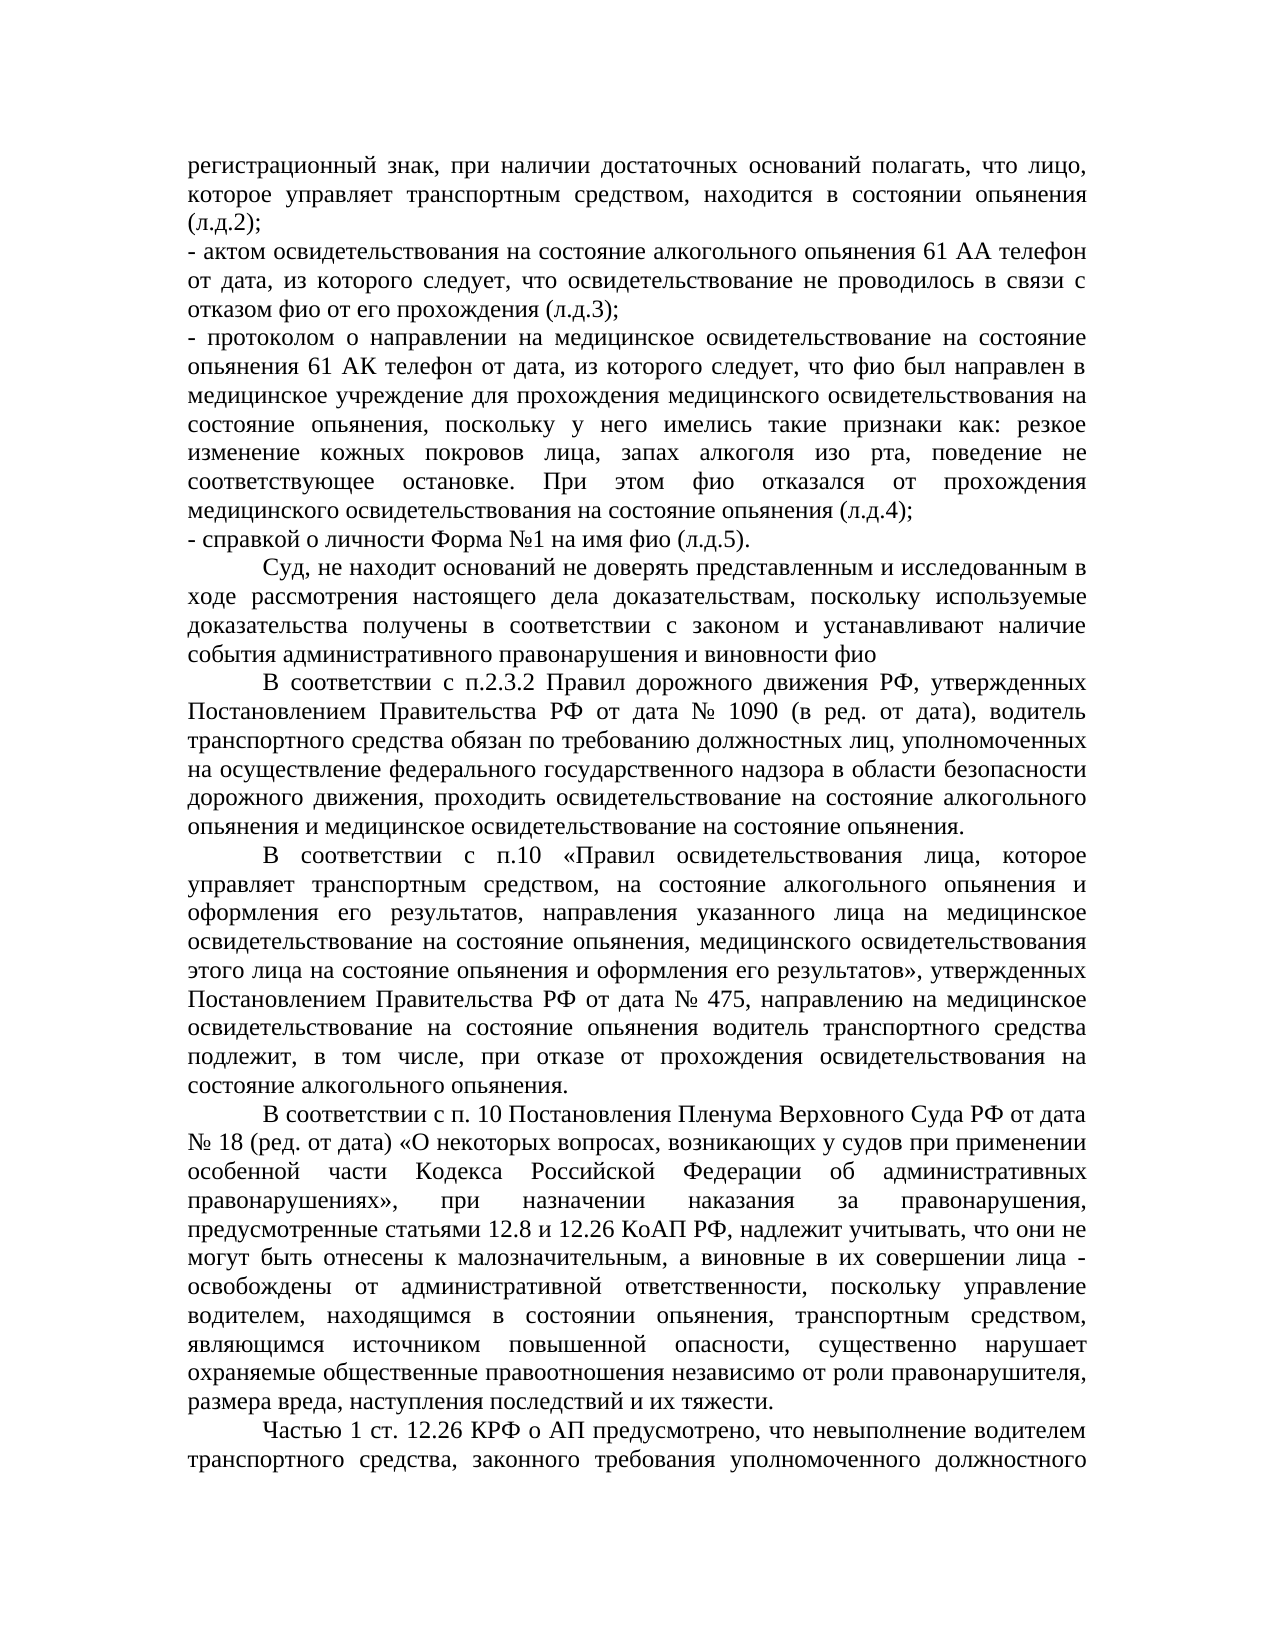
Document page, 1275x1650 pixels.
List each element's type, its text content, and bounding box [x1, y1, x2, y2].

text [187, 1415, 1087, 1472]
text - актом освидетельствования на состояние алкогольного опьянения 61 АА телефон от дата, из которого следует, что освидетельствование не проводилось в связи с отказом фио от его прохождения (л.д.3); [187, 236, 1087, 322]
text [187, 150, 1087, 236]
text В соответствии с п.2.3.2 Правил дорожного движения РФ, утвержденных Постановлением Правительства РФ от дата № 1090 (в ред. от дата), водитель транспортного средства обязан по требованию должностных лиц, уполномоченных на осуществление федерального государственного надзора в области безопасности дорожного движения, проходить освидетельствование на состояние алкогольного опьянения и медицинское освидетельствование на состояние опьянения. [187, 667, 1087, 840]
text Суд, не находит оснований не доверять представленным и исследованным в ходе рассмотрения настоящего дела доказательствам, поскольку используемые доказательства получены в соответствии с законом и устанавливают наличие события административного правонарушения и виновности фио [187, 552, 1087, 667]
text В соответствии с п.10 «Правил освидетельствования лица, которое управляет транспортным средством, на состояние алкогольного опьянения и оформления его результатов, направления указанного лица на медицинское освидетельствование на состояние опьянения, медицинского освидетельствования этого лица на состояние опьянения и оформления его результатов», утвержденных Постановлением Правительства РФ от дата № 475, направлению на медицинское освидетельствование на состояние опьянения водитель транспортного средства подлежит, в том числе, при отказе от прохождения освидетельствования на состояние алкогольного опьянения. [187, 840, 1087, 1099]
text В соответствии с п. 10 Постановления Пленума Верховного Суда РФ от дата № 18 (ред. от дата) «О некоторых вопросах, возникающих у судов при применении особенной части Кодекса Российской Федерации об административных правонарушениях», при назначении наказания за правонарушения, предусмотренные статьями 12.8 и 12.26 КоАП РФ, надлежит учитывать, что они не могут быть отнесены к малозначительным, а виновные в их совершении лица - освобождены от административной ответственности, поскольку управление водителем, находящимся в состоянии опьянения, транспортным средством, являющимся источником повышенной опасности, существенно нарушает охраняемые общественные правоотношения независимо от роли правонарушителя, размера вреда, наступления последствий и их тяжести. [187, 1099, 1087, 1415]
text - справкой о личности Форма №1 на имя фио (л.д.5). [187, 524, 1087, 552]
text - протоколом о направлении на медицинское освидетельствование на состояние опьянения 61 АК телефон от дата, из которого следует, что фио был направлен в медицинское учреждение для прохождения медицинского освидетельствования на состояние опьянения, поскольку у него имелись такие признаки как: резкое изменение кожных покровов лица, запах алкоголя изо рта, поведение не соответствующее остановке. При этом фио отказался от прохождения медицинского освидетельствования на состояние опьянения (л.д.4); [187, 322, 1087, 524]
